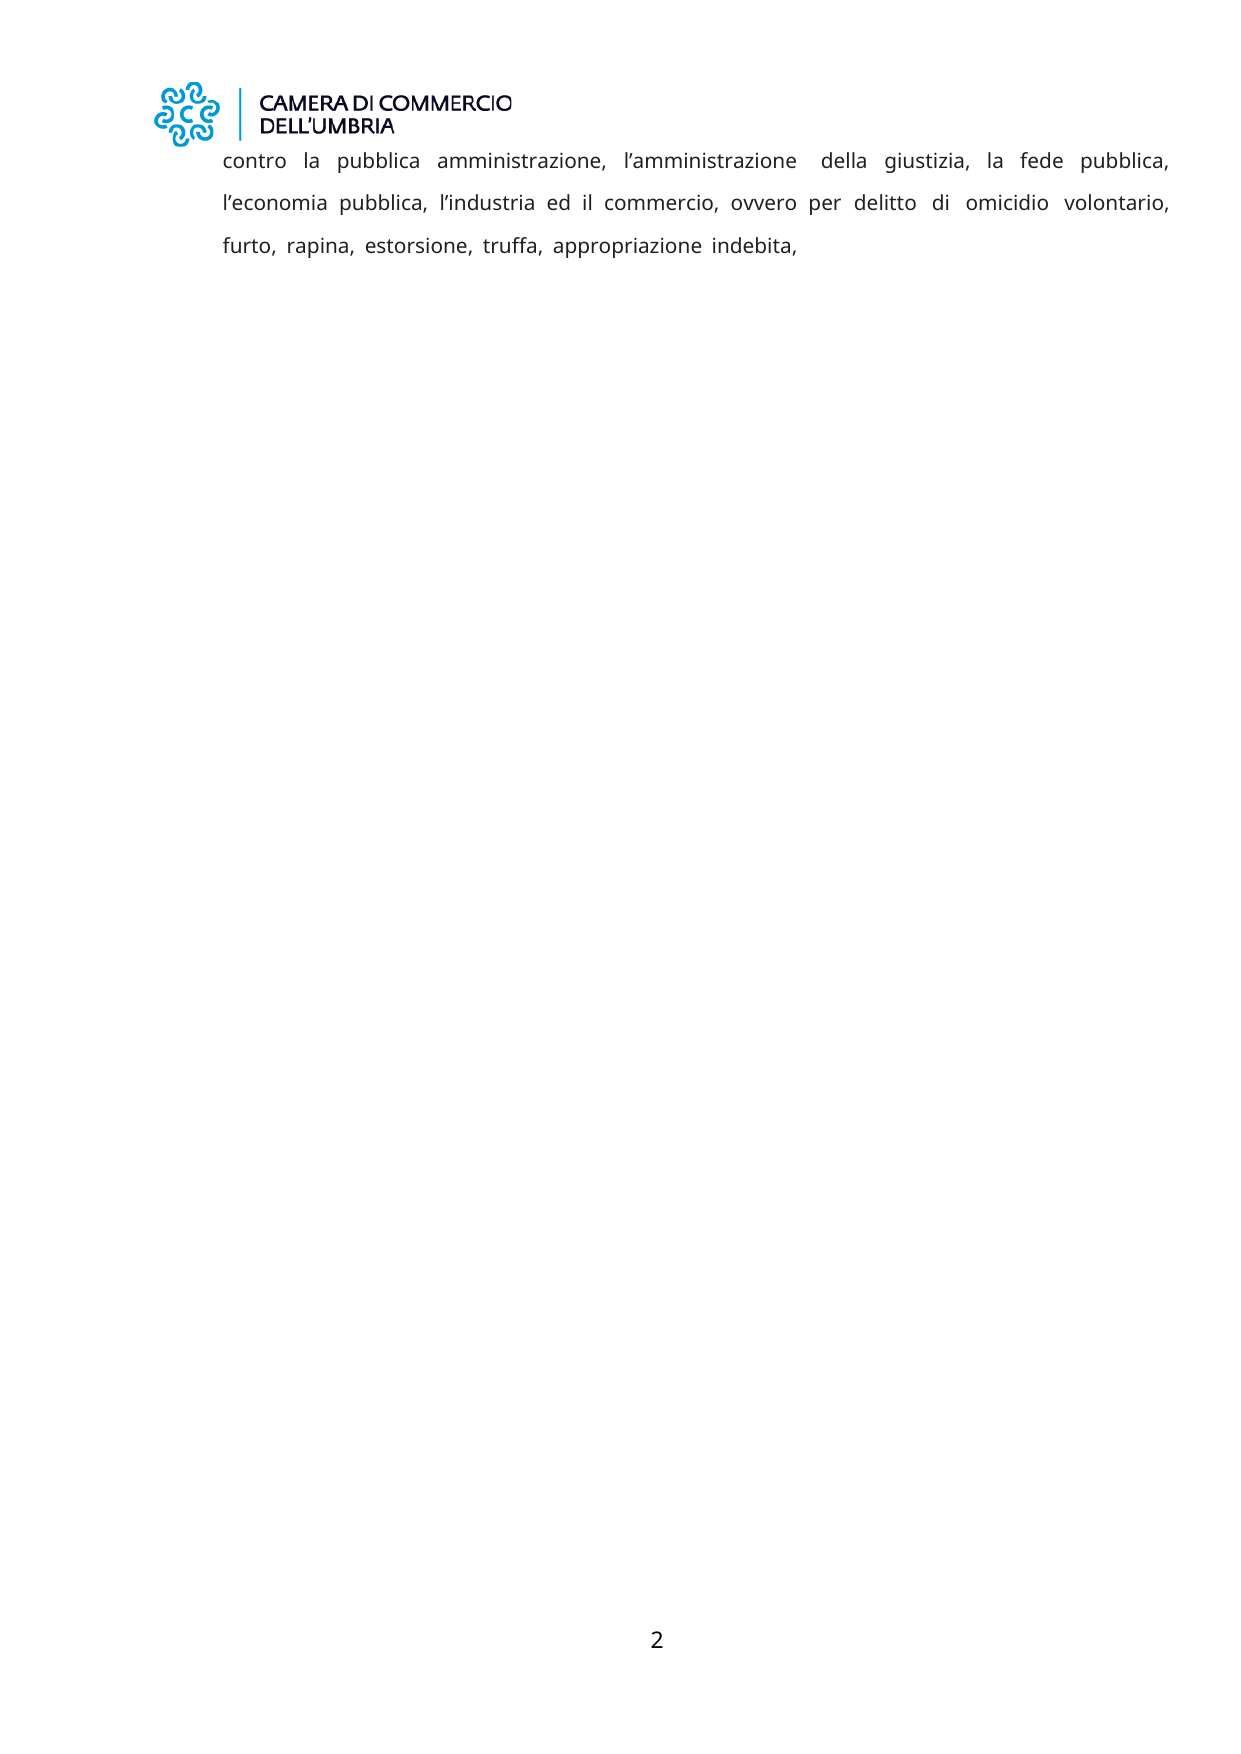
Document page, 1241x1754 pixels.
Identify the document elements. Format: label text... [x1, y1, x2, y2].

picture [154, 82, 512, 147]
picture [190, 86, 202, 100]
picture [173, 93, 181, 100]
